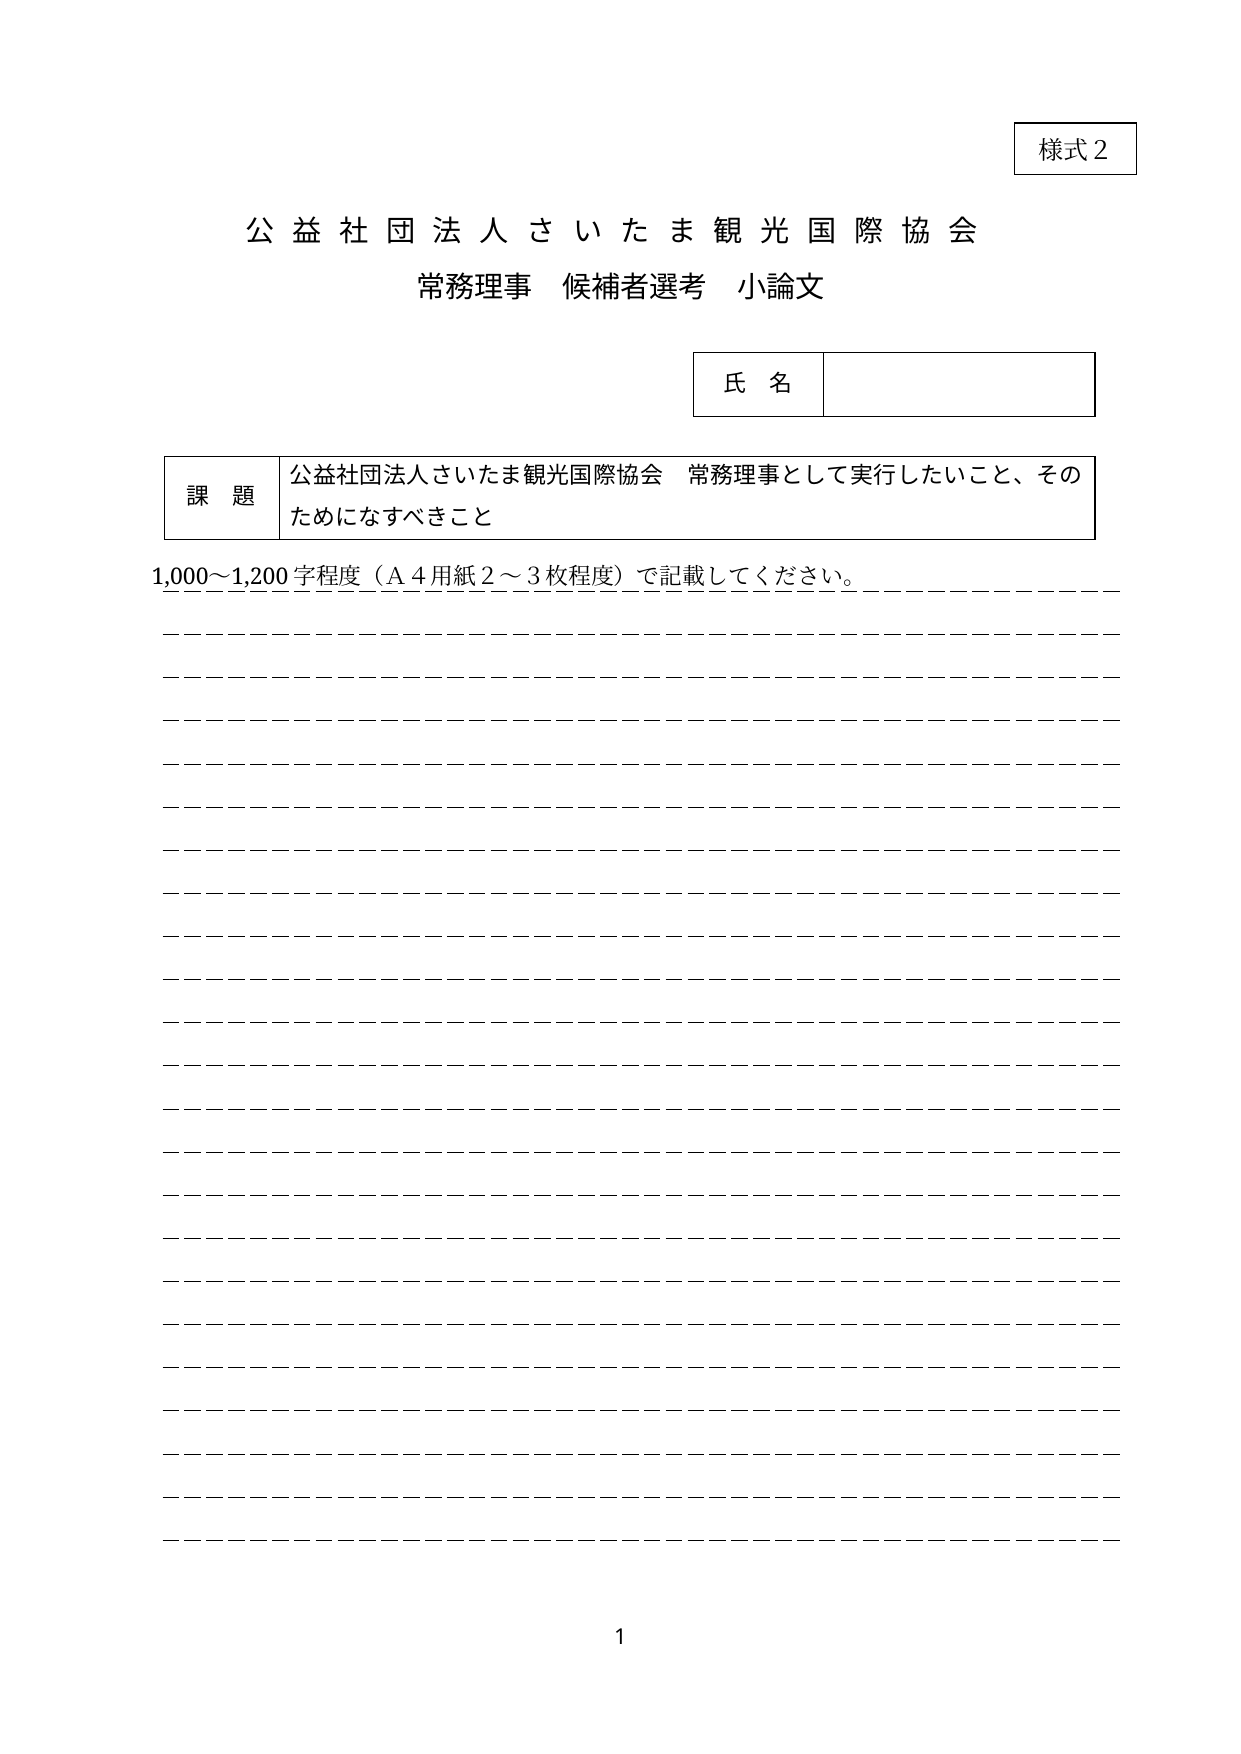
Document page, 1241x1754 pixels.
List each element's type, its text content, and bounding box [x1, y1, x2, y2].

table_cell [163, 720, 1123, 763]
table_cell [163, 1238, 1123, 1281]
table_cell [163, 1367, 1123, 1410]
table_cell [163, 1152, 1123, 1195]
table_cell [163, 1281, 1123, 1324]
table_cell [163, 1109, 1123, 1152]
table_header 氏 名 [694, 353, 823, 416]
text 常務理事 候補者選考 小論文 [151, 264, 1089, 306]
table_cell [163, 979, 1123, 1022]
table_cell [163, 1324, 1123, 1367]
table_cell [163, 1410, 1123, 1453]
table_cell [163, 893, 1123, 936]
table_cell [163, 1454, 1123, 1497]
table_cell [163, 1022, 1123, 1065]
table_cell [163, 634, 1123, 677]
table_cell [163, 807, 1123, 850]
table_header 課 題 [165, 457, 279, 539]
table_cell [163, 1497, 1123, 1540]
table_cell [163, 764, 1123, 807]
text 公益社団法人さいたま観光国際協会 [151, 193, 1089, 264]
table_cell [163, 850, 1123, 893]
table_header [824, 353, 1094, 416]
table_cell [163, 677, 1123, 720]
text 1,000～1,200字程度（Ａ４用紙２～３枚程度）で記載してください。 [151, 558, 1089, 591]
table_header [163, 591, 1123, 634]
table_header 公益社団法人さいたま観光国際協会 常務理事として実行したいこと、そのためになすべきこと [280, 457, 1094, 539]
table_cell [163, 1195, 1123, 1238]
table_cell [163, 936, 1123, 979]
table_cell [163, 1065, 1123, 1108]
